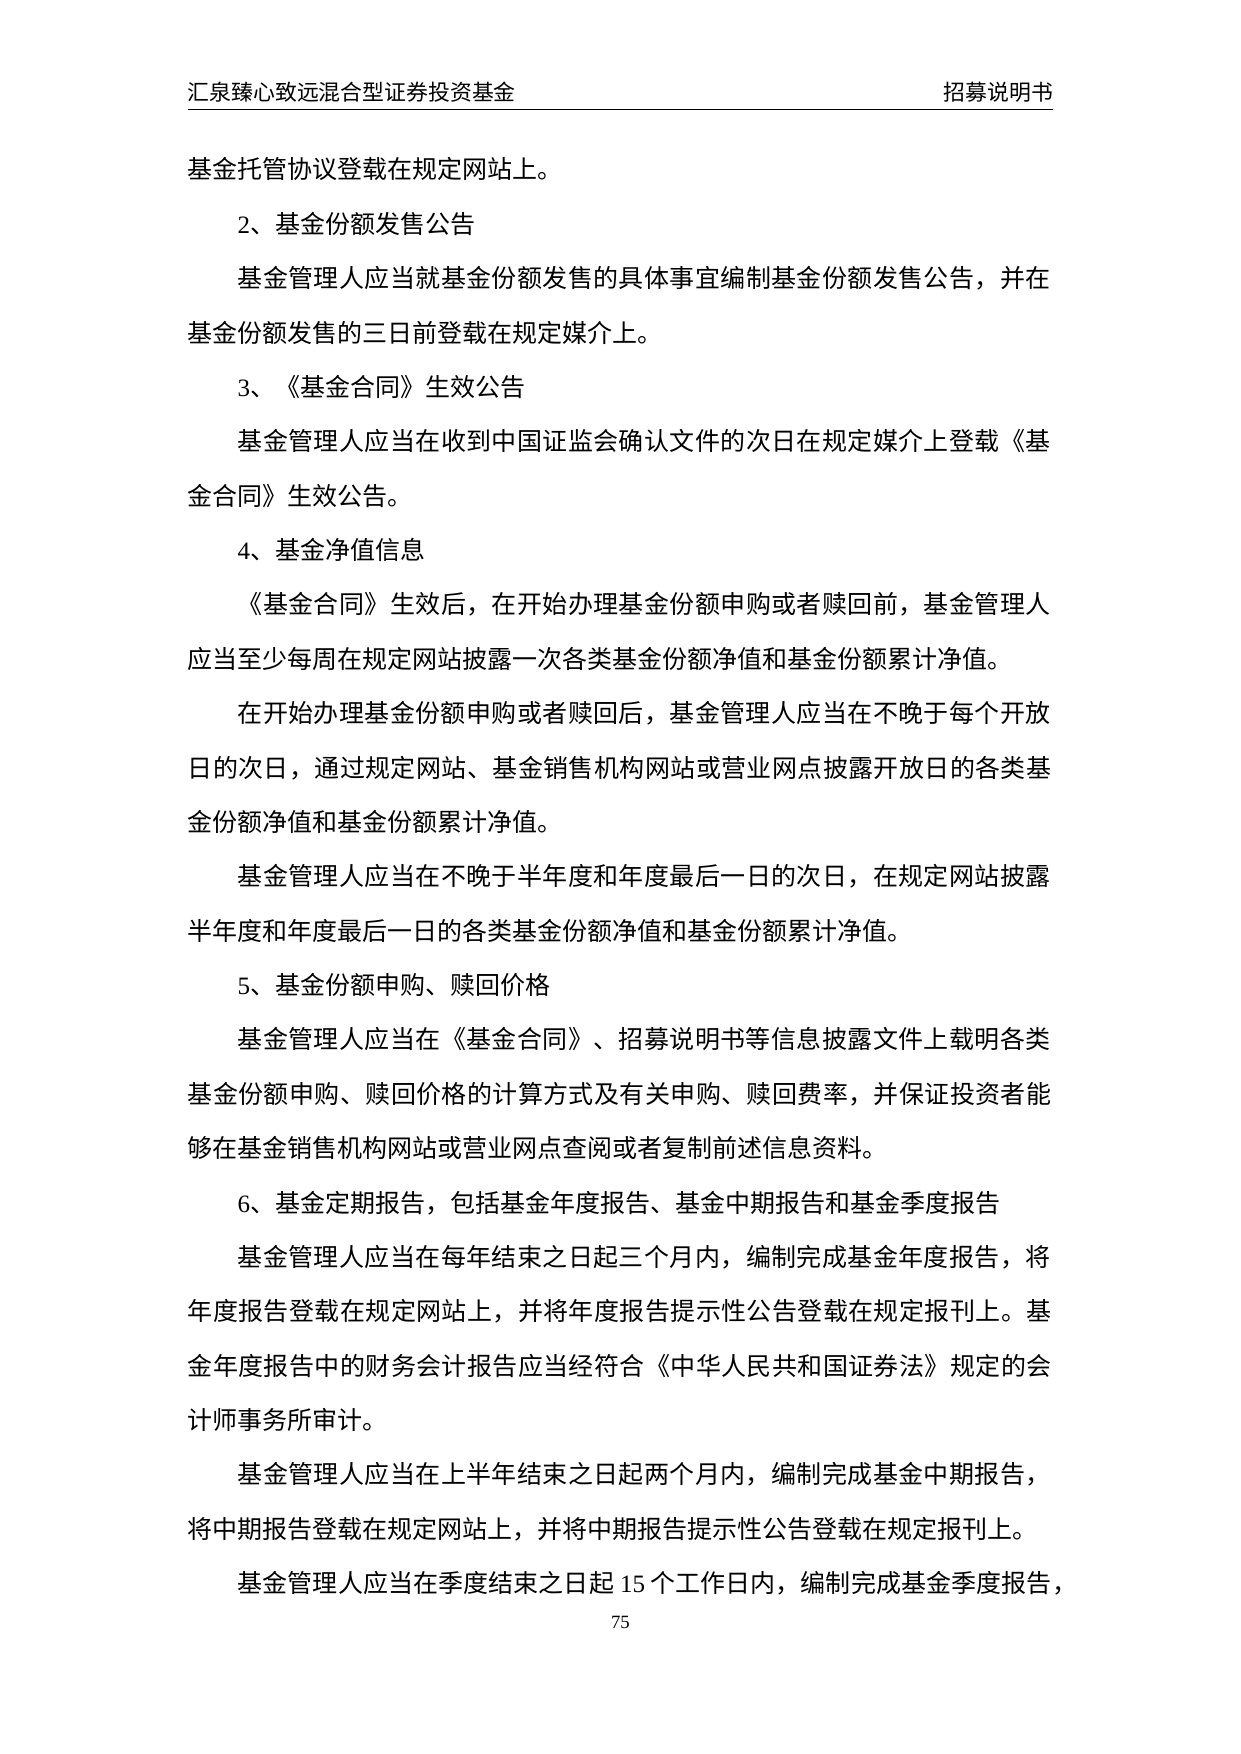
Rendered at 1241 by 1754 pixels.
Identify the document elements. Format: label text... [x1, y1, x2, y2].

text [187, 1564, 1053, 1600]
text 基金管理人应当在上半年结束之日起两个月内，编制完成基金中期报告，将中期报告登载在规定网站上，并将中期报告提示性公告登载在规定报刊上。 [187, 1455, 1053, 1546]
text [187, 150, 1053, 186]
text 2、基金份额发售公告 [187, 204, 1053, 241]
text 基金管理人应当在《基金合同》、招募说明书等信息披露文件上载明各类基金份额申购、赎回价格的计算方式及有关申购、赎回费率，并保证投资者能够在基金销售机构网站或营业网点查阅或者复制前述信息资料。 [187, 1020, 1053, 1165]
text 3、《基金合同》生效公告 [187, 367, 1053, 404]
text 基金管理人应当在每年结束之日起三个月内，编制完成基金年度报告，将年度报告登载在规定网站上，并将年度报告提示性公告登载在规定报刊上。基金年度报告中的财务会计报告应当经符合《中华人民共和国证券法》规定的会计师事务所审计。 [187, 1237, 1053, 1437]
text 基金管理人应当在不晚于半年度和年度最后一日的次日，在规定网站披露半年度和年度最后一日的各类基金份额净值和基金份额累计净值。 [187, 857, 1053, 947]
text 5、基金份额申购、赎回价格 [187, 966, 1053, 1002]
text 4、基金净值信息 [187, 531, 1053, 567]
text 在开始办理基金份额申购或者赎回后，基金管理人应当在不晚于每个开放日的次日，通过规定网站、基金销售机构网站或营业网点披露开放日的各类基金份额净值和基金份额累计净值。 [187, 694, 1053, 839]
text 基金管理人应当就基金份额发售的具体事宜编制基金份额发售公告，并在基金份额发售的三日前登载在规定媒介上。 [187, 259, 1053, 349]
text 6、基金定期报告，包括基金年度报告、基金中期报告和基金季度报告 [187, 1183, 1053, 1219]
text 《基金合同》生效后，在开始办理基金份额申购或者赎回前，基金管理人应当至少每周在规定网站披露一次各类基金份额净值和基金份额累计净值。 [187, 585, 1053, 676]
text 基金管理人应当在收到中国证监会确认文件的次日在规定媒介上登载《基金合同》生效公告。 [187, 422, 1053, 512]
